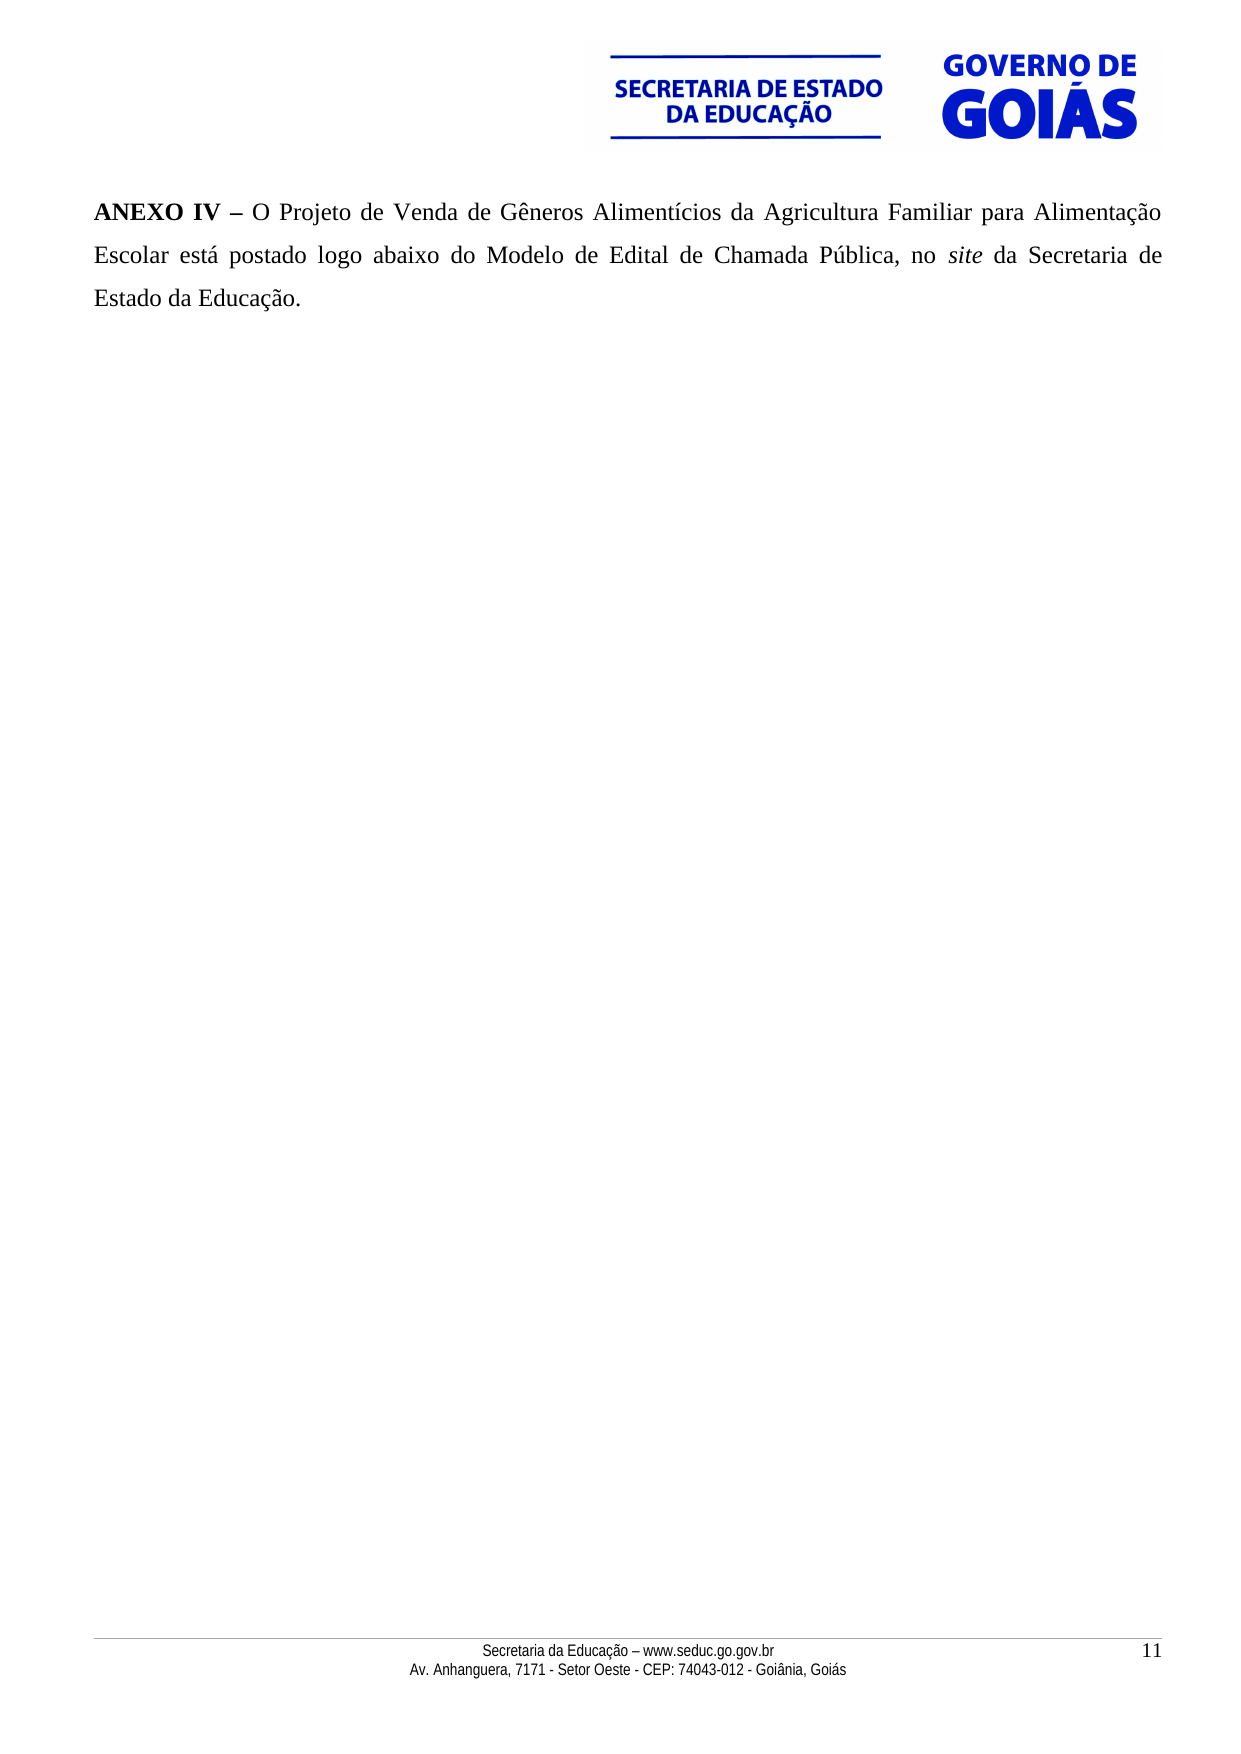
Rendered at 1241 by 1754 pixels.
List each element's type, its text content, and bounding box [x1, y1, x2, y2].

text ANEXO IV – O Projeto de Venda de Gêneros Alimentícios da Agricultura Familiar para Alimentação Escolar está postado logo abaixo do Modelo de Edital de Chamada Pública, no site da Secretaria de Estado da Educação. [94, 197, 1162, 312]
picture [584, 41, 1163, 154]
